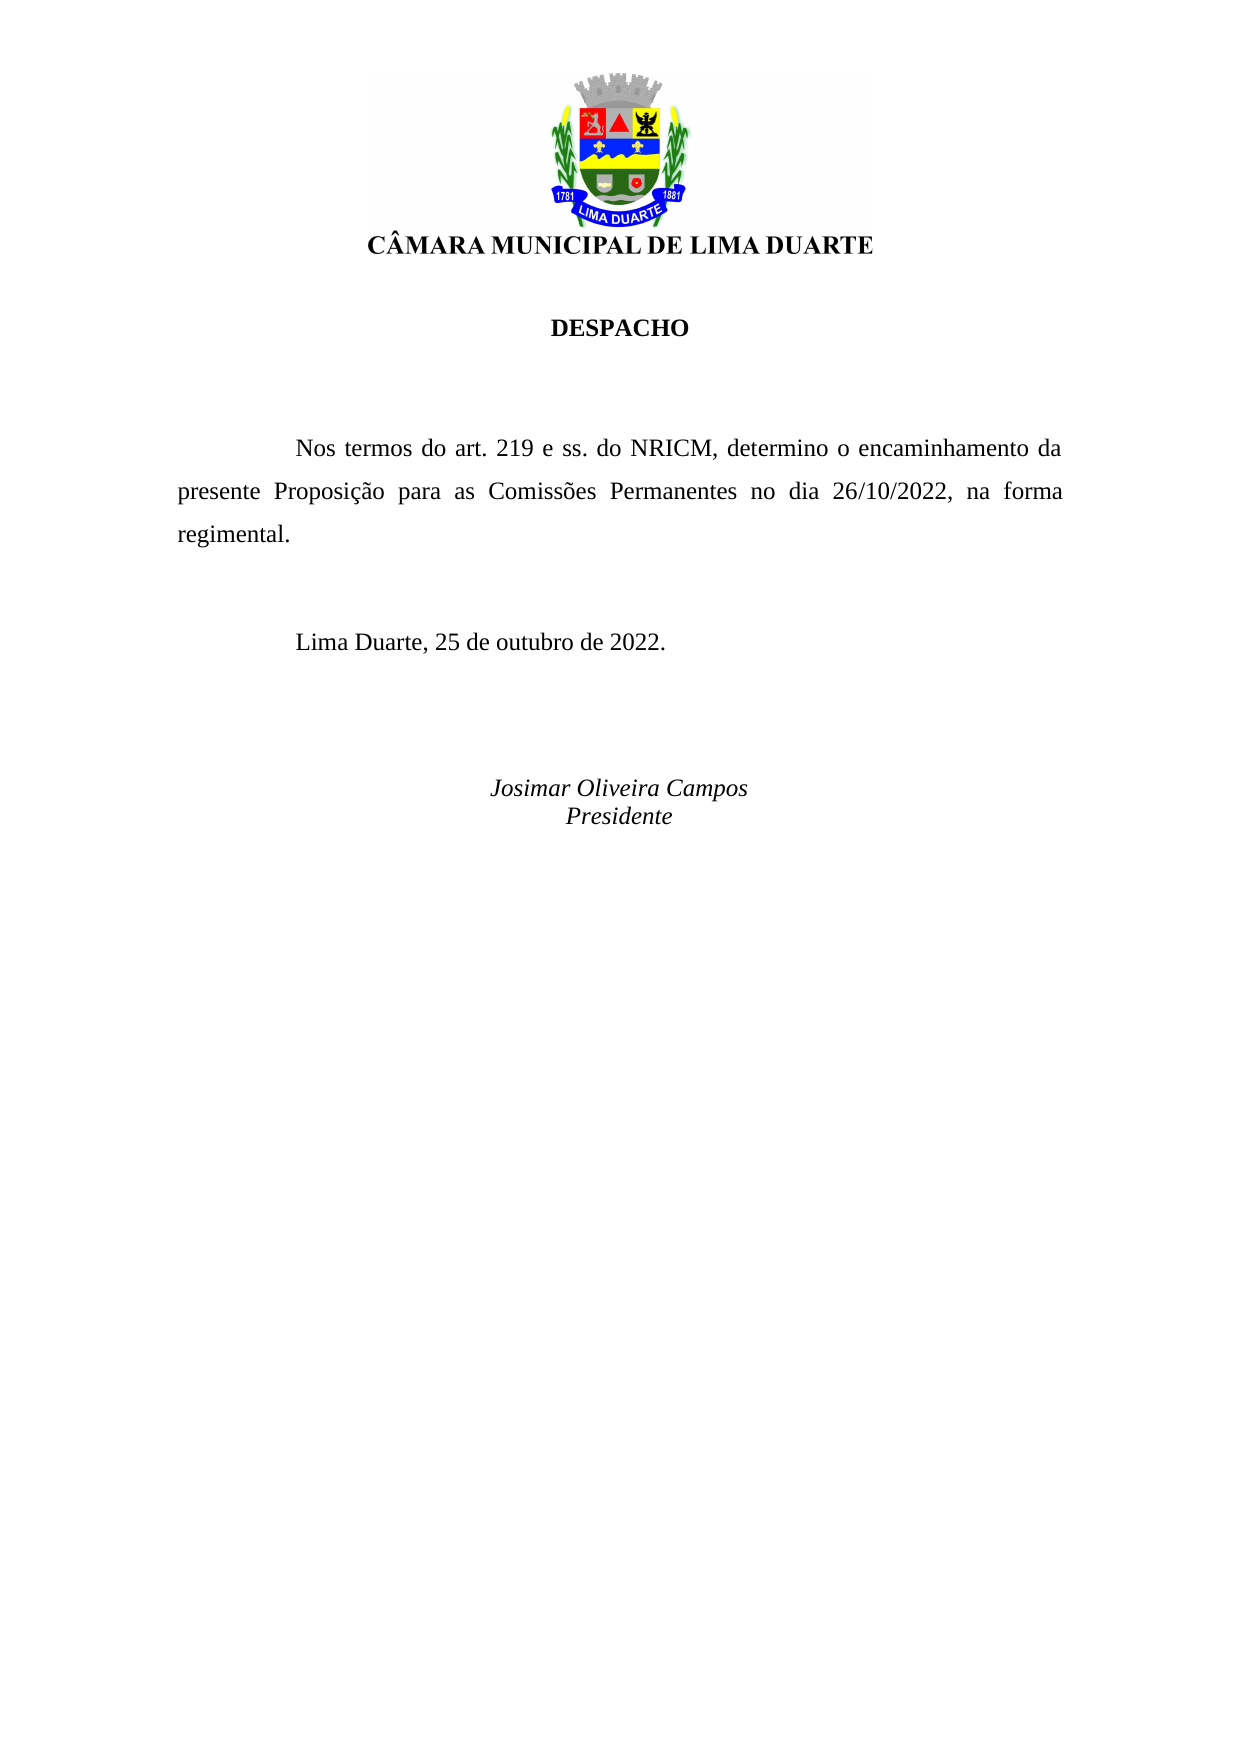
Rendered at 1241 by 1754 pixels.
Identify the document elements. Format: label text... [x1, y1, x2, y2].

text Nos termos do art. 219 e ss. do NRICM, determino o encaminhamento da presente Proposição para as Comissões Permanentes no dia 26/10/2022, na forma regimental. [177, 433, 1063, 548]
picture [367, 73, 873, 254]
text Lima Duarte, 25 de outubro de 2022. [177, 627, 1063, 655]
subtitle Josimar Oliveira Campos [177, 773, 1063, 801]
subtitle Presidente [177, 801, 1063, 830]
text DESPACHO [177, 313, 1063, 342]
